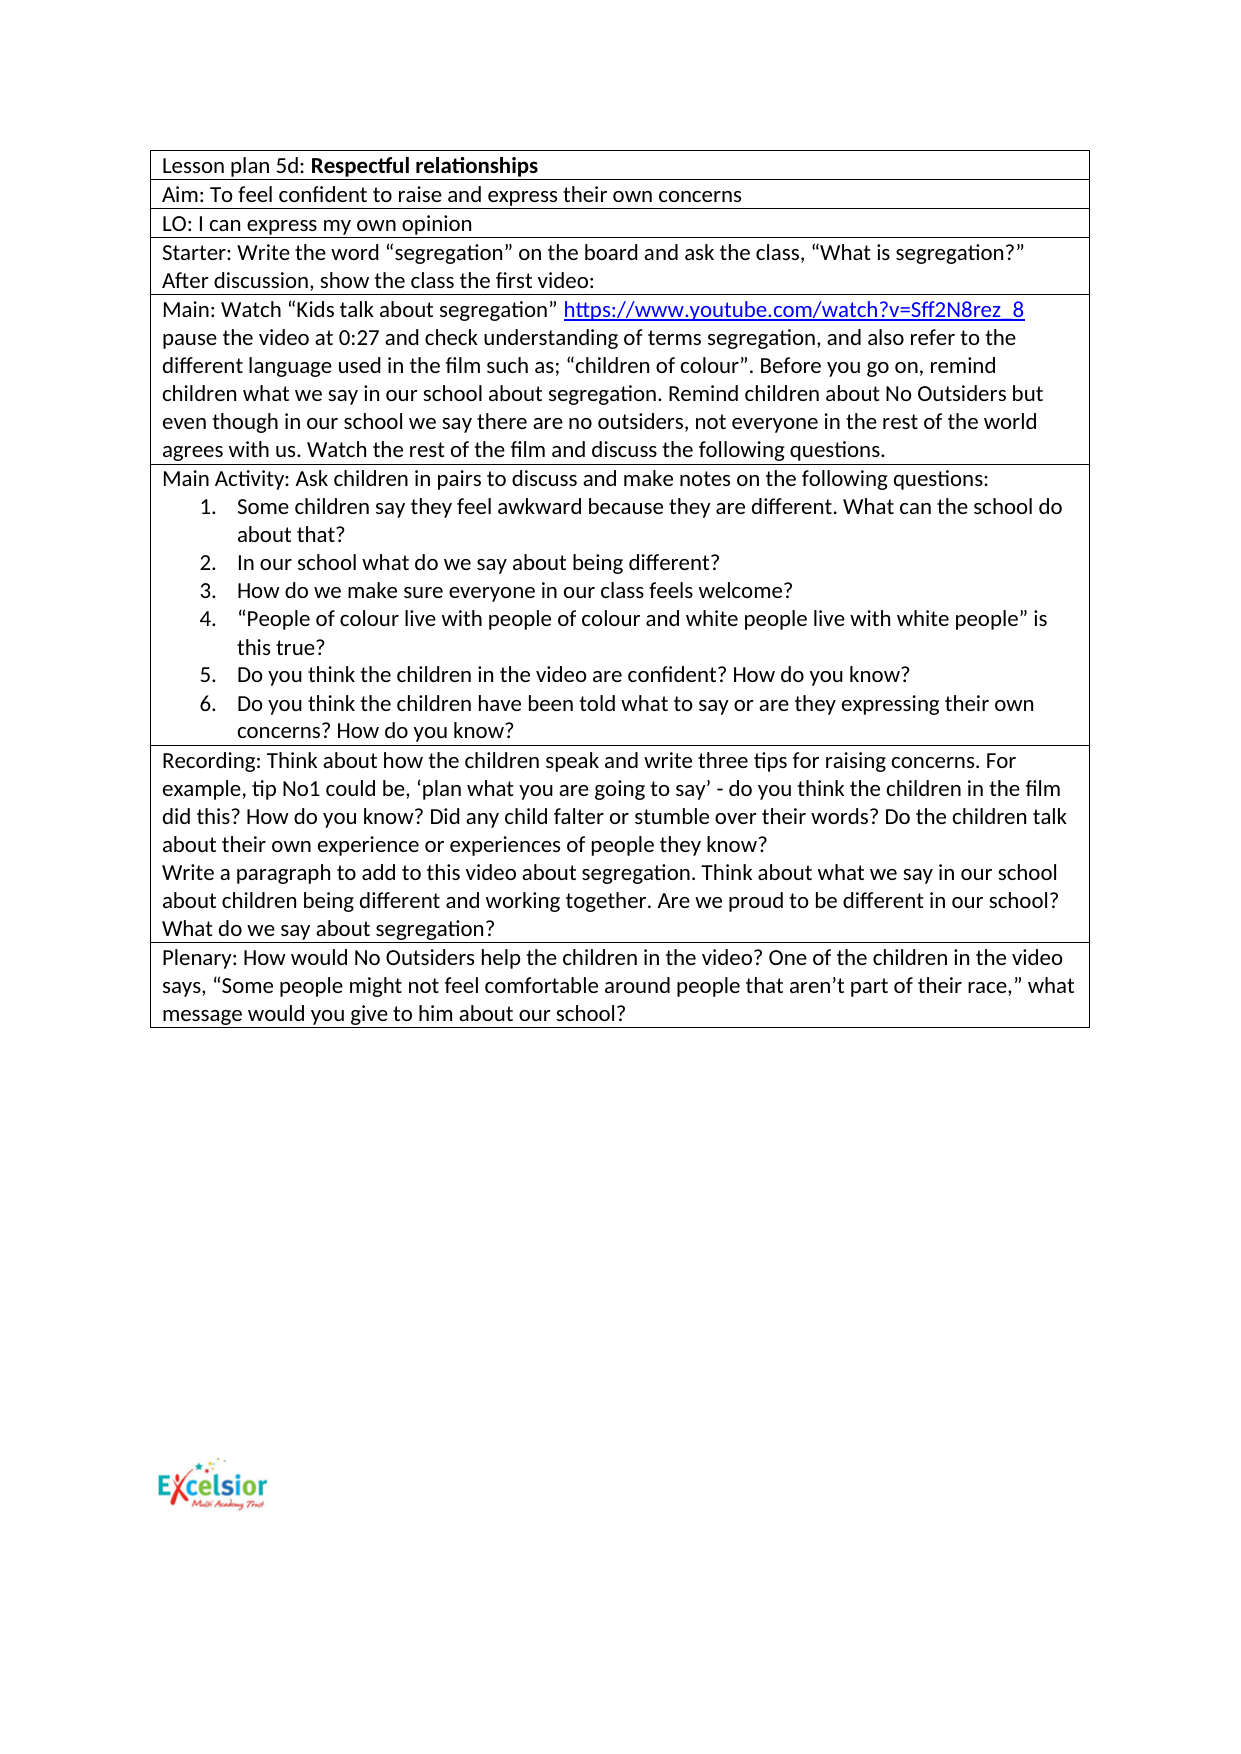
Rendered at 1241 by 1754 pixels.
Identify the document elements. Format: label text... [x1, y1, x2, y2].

table_cell Plenary: How would No Outsiders help the children in the video? One of the children in the video says, “Some people might not feel comfortable around people that aren’t part of their race,” what message would you give to him about our school? [151, 943, 1089, 1027]
picture [150, 1450, 275, 1519]
table_cell LO: I can express my own opinion [151, 209, 1089, 237]
table_header Lesson plan 5d: Respectful relationships [151, 151, 1089, 179]
table_cell Main: Watch “Kids talk about segregation” https://www.youtube.com/watch?v=Sff2N8rez_8 pause the video at 0:27 and check understanding of terms segregation, and also refer to the different language used in the film such as; “children of colour”. Before you go on, remind children what we say in our school about segregation. Remind children about No Outsiders but even though in our school we say there are no outsiders, not everyone in the rest of the world agrees with us. Watch the rest of the film and discuss the following questions. [151, 295, 1089, 463]
table_cell Starter: Write the word “segregation” on the board and ask the class, “What is segregation?” After discussion, show the class the first video: [151, 238, 1089, 294]
table_cell Main Activity: Ask children in pairs to discuss and make notes on the following questions: Some children say they feel awkward because they are different. What can the school do about that? In our school what do we say about being different? How do we make sure everyone in our class feels welcome? “People of colour live with people of colour and white people live with white people” is this true? Do you think the children in the video are confident? How do you know? Do you think the children have been told what to say or are they expressing their own concerns? How do you know? [151, 465, 1089, 745]
table_cell Aim: To feel confident to raise and express their own concerns [151, 180, 1089, 208]
table_cell Recording: Think about how the children speak and write three tips for raising concerns. For example, tip No1 could be, ‘plan what you are going to say’ - do you think the children in the film did this? How do you know? Did any child falter or stumble over their words? Do the children talk about their own experience or experiences of people they know? Write a paragraph to add to this video about segregation. Think about what we say in our school about children being different and working together. Are we proud to be different in our school? What do we say about segregation? [151, 746, 1089, 942]
